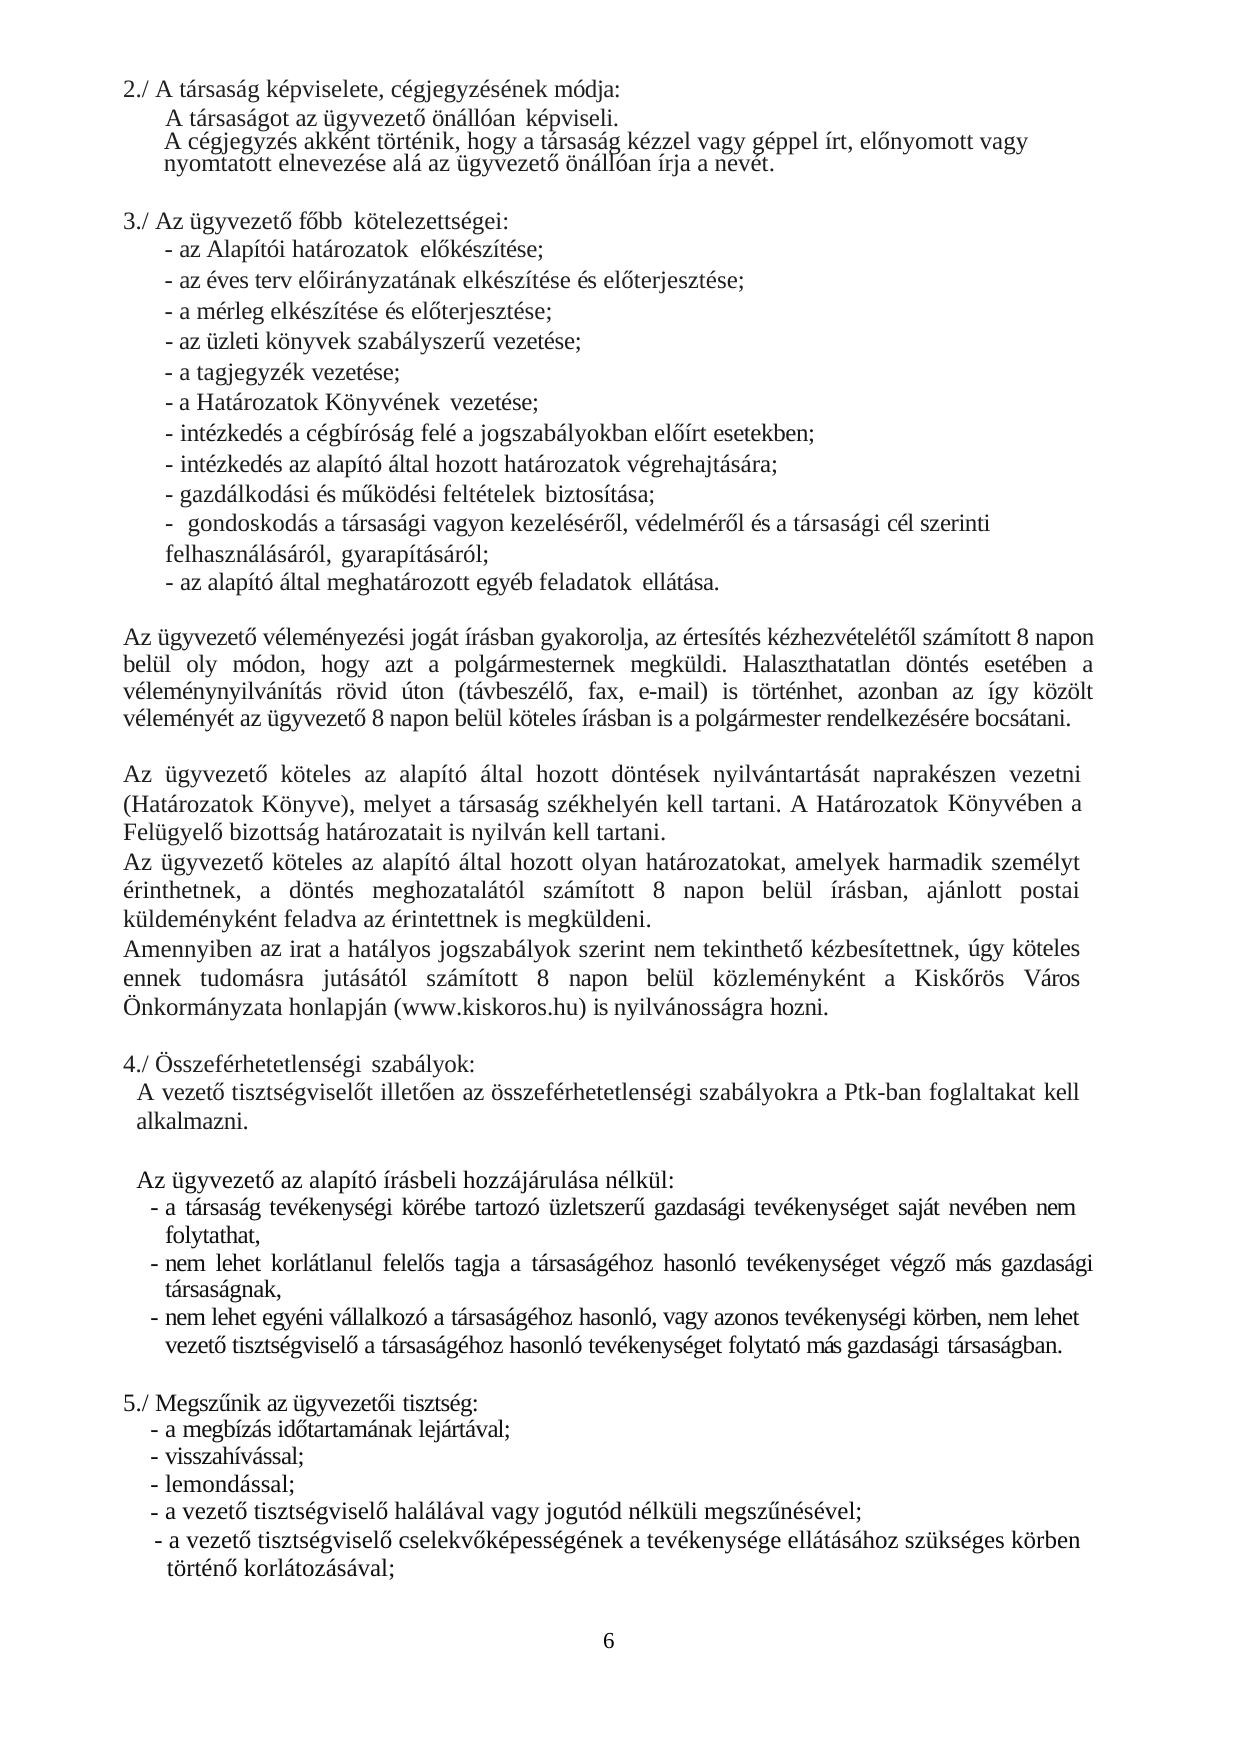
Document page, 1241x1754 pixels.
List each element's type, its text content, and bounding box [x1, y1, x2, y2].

text Az ügyvezető véleményezési jogát írásban gyakorolja, az értesítés kézhezvételétől számított 8 napon belül oly módon, hogy azt a polgármesternek megküldi. Halaszthatatlan döntés esetében a véleménynyilvánítás rövid úton (távbeszélő, fax, e-mail) is történhet, azonban az így közölt véleményét az ügyvezető 8 napon belül köteles írásban is a polgármester rendelkezésére bocsátani. [123, 623, 1094, 732]
list az Alapítói határozatok előkészítése; [164, 234, 1094, 263]
text A cégjegyzés akként történik, hogy a társaság kézzel vagy géppel írt, előnyomott vagy nyomtatott elnevezése alá az ügyvezető önállóan írja a nevét. [163, 131, 1094, 176]
list nem lehet egyéni vállalkozó a társaságéhoz hasonló, vagy azonos tevékenységi körben, nem lehet vezető tisztségviselő a társaságéhoz hasonló tevékenységet folytató más gazdasági társaságban. [150, 1303, 1080, 1359]
list az éves terv előirányzatának elkészítése és előterjesztése; [164, 265, 1094, 293]
list a mérleg elkészítése és előterjesztése; [164, 296, 1094, 324]
text Az ügyvezető köteles az alapító által hozott döntések nyilvántartását naprakészen vezetni (Határozatok Könyve), melyet a társaság székhelyén kell tartani. A Határozatok Könyvében a Felügyelő bizottság határozatait is nyilván kell tartani. [123, 760, 1082, 846]
list a társaság tevékenységi körébe tartozó üzletszerű gazdasági tevékenységet saját nevében nem folytathat, [150, 1194, 1078, 1249]
text 3./ Az ügyvezető főbb kötelezettségei: [123, 206, 1094, 234]
list az üzleti könyvek szabályszerű vezetése; [165, 326, 1094, 355]
list visszahívással; [150, 1443, 574, 1470]
list lemondással; [150, 1470, 1094, 1498]
text A társaságot az ügyvezető önállóan képviseli. [123, 103, 632, 131]
text Amennyiben az irat a hatályos jogszabályok szerint nem tekinthető kézbesítettnek, úgy köteles ennek tudomásra jutásától számított 8 napon belül közleményként a Kiskőrös Város Önkormányzata honlapján (www.kiskoros.hu) is nyilvánosságra hozni. [123, 933, 1080, 1020]
list intézkedés a cégbíróság felé a jogszabályokban előírt esetekben; [165, 418, 1094, 447]
text 4./ Összeférhetetlenségi szabályok: [123, 1049, 1094, 1077]
list az alapító által meghatározott egyéb feladatok ellátása. [165, 569, 1094, 596]
list intézkedés az alapító által hozott határozatok végrehajtására; [165, 449, 1094, 478]
text Az ügyvezető köteles az alapító által hozott olyan határozatokat, amelyek harmadik személyt érinthetnek, a döntés meghozatalától számított 8 napon belül írásban, ajánlott postai küldeményként feladva az érintettnek is megküldeni. [123, 847, 1081, 933]
text A vezető tisztségviselőt illetően az összeférhetetlenségi szabályokra a Ptk-ban foglaltakat kell alkalmazni. [136, 1077, 1080, 1135]
list a Határozatok Könyvének vezetése; [165, 387, 1094, 416]
list gondoskodás a társasági vagyon kezeléséről, védelméről és a társasági cél szerinti felhasználásáról, gyarapításáról; [165, 508, 1079, 567]
list a megbízás időtartamának lejártával; [150, 1416, 574, 1443]
text Az ügyvezető az alapító írásbeli hozzájárulása nélkül: [136, 1165, 1094, 1194]
text 5./ Megszűnik az ügyvezetői tisztség: [123, 1388, 1094, 1416]
list a tagjegyzék vezetése; [164, 357, 1094, 386]
list gazdálkodási és működési feltételek biztosítása; [165, 479, 1094, 508]
list nem lehet korlátlanul felelős tagja a társaságéhoz hasonló tevékenységet végző más gazdasági társaságnak, [150, 1250, 1094, 1303]
text történő korlátozásával; [123, 1554, 1094, 1581]
text - a vezető tisztségviselő cselekvőképességének a tevékenysége ellátásához szükséges körben [123, 1527, 1094, 1554]
list a vezető tisztségviselő halálával vagy jogutód nélküli megszűnésével; [150, 1498, 1094, 1527]
text 2./ A társaság képviselete, cégjegyzésének módja: [123, 74, 632, 103]
